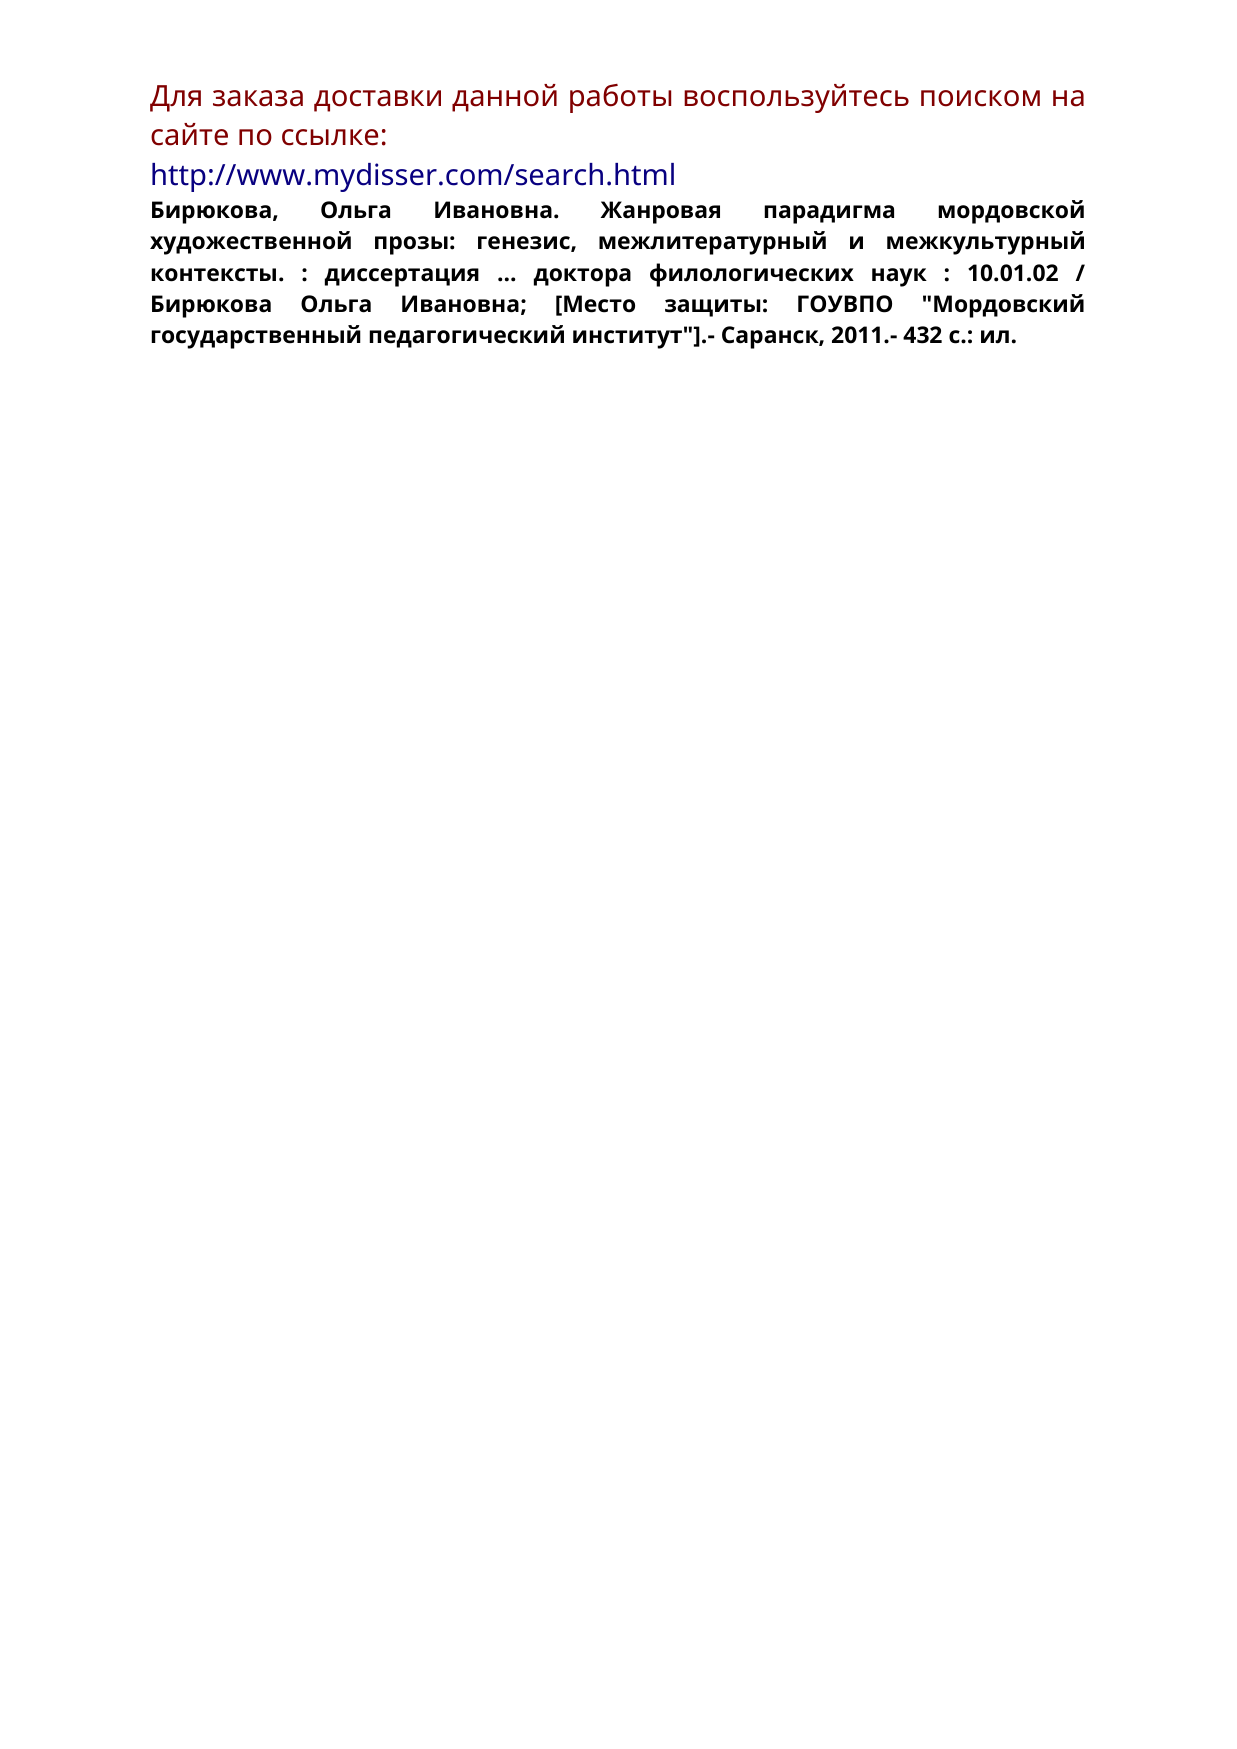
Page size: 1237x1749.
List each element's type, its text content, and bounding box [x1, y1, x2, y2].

text Бирюкова, Ольга Ивановна. Жанровая парадигма мордовской художественной прозы: генезис, межлитературный и межкультурный контексты. : диссертация ... доктора филологических наук : 10.01.02 / Бирюкова Ольга Ивановна; [Место защиты: ГОУВПО "Мордовский государственный педагогический институт"].- Саранск, 2011.- 432 с.: ил. [150, 194, 1086, 350]
